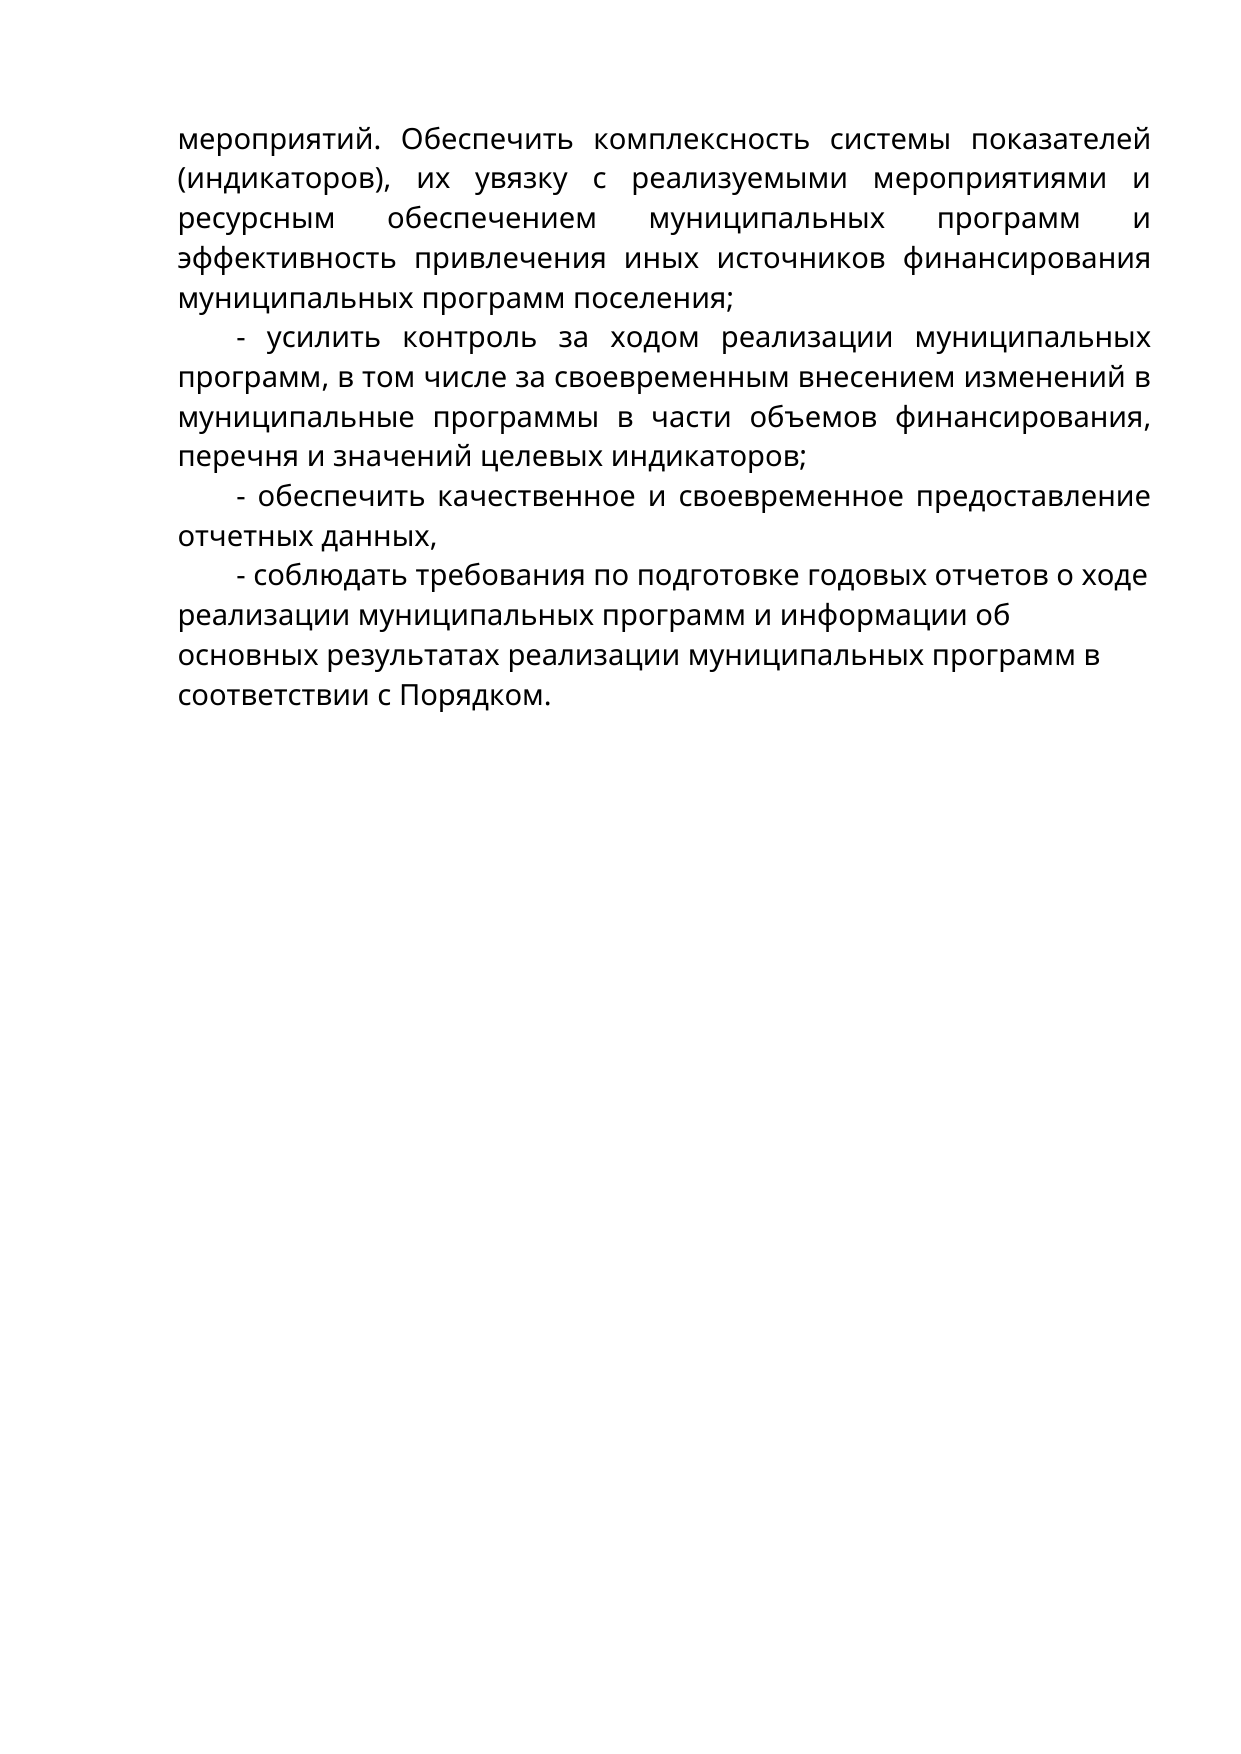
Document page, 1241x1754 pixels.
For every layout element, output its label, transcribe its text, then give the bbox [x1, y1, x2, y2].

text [177, 118, 1152, 317]
text - соблюдать требования по подготовке годовых отчетов о ходе реализации муниципальных программ и информации об основных результатах реализации муниципальных программ в соответствии с Порядком. [177, 555, 1152, 713]
text - обеспечить качественное и своевременное предоставление отчетных данных, [177, 475, 1152, 555]
text - усилить контроль за ходом реализации муниципальных программ, в том числе за своевременным внесением изменений в муниципальные программы в части объемов финансирования, перечня и значений целевых индикаторов; [177, 317, 1152, 475]
